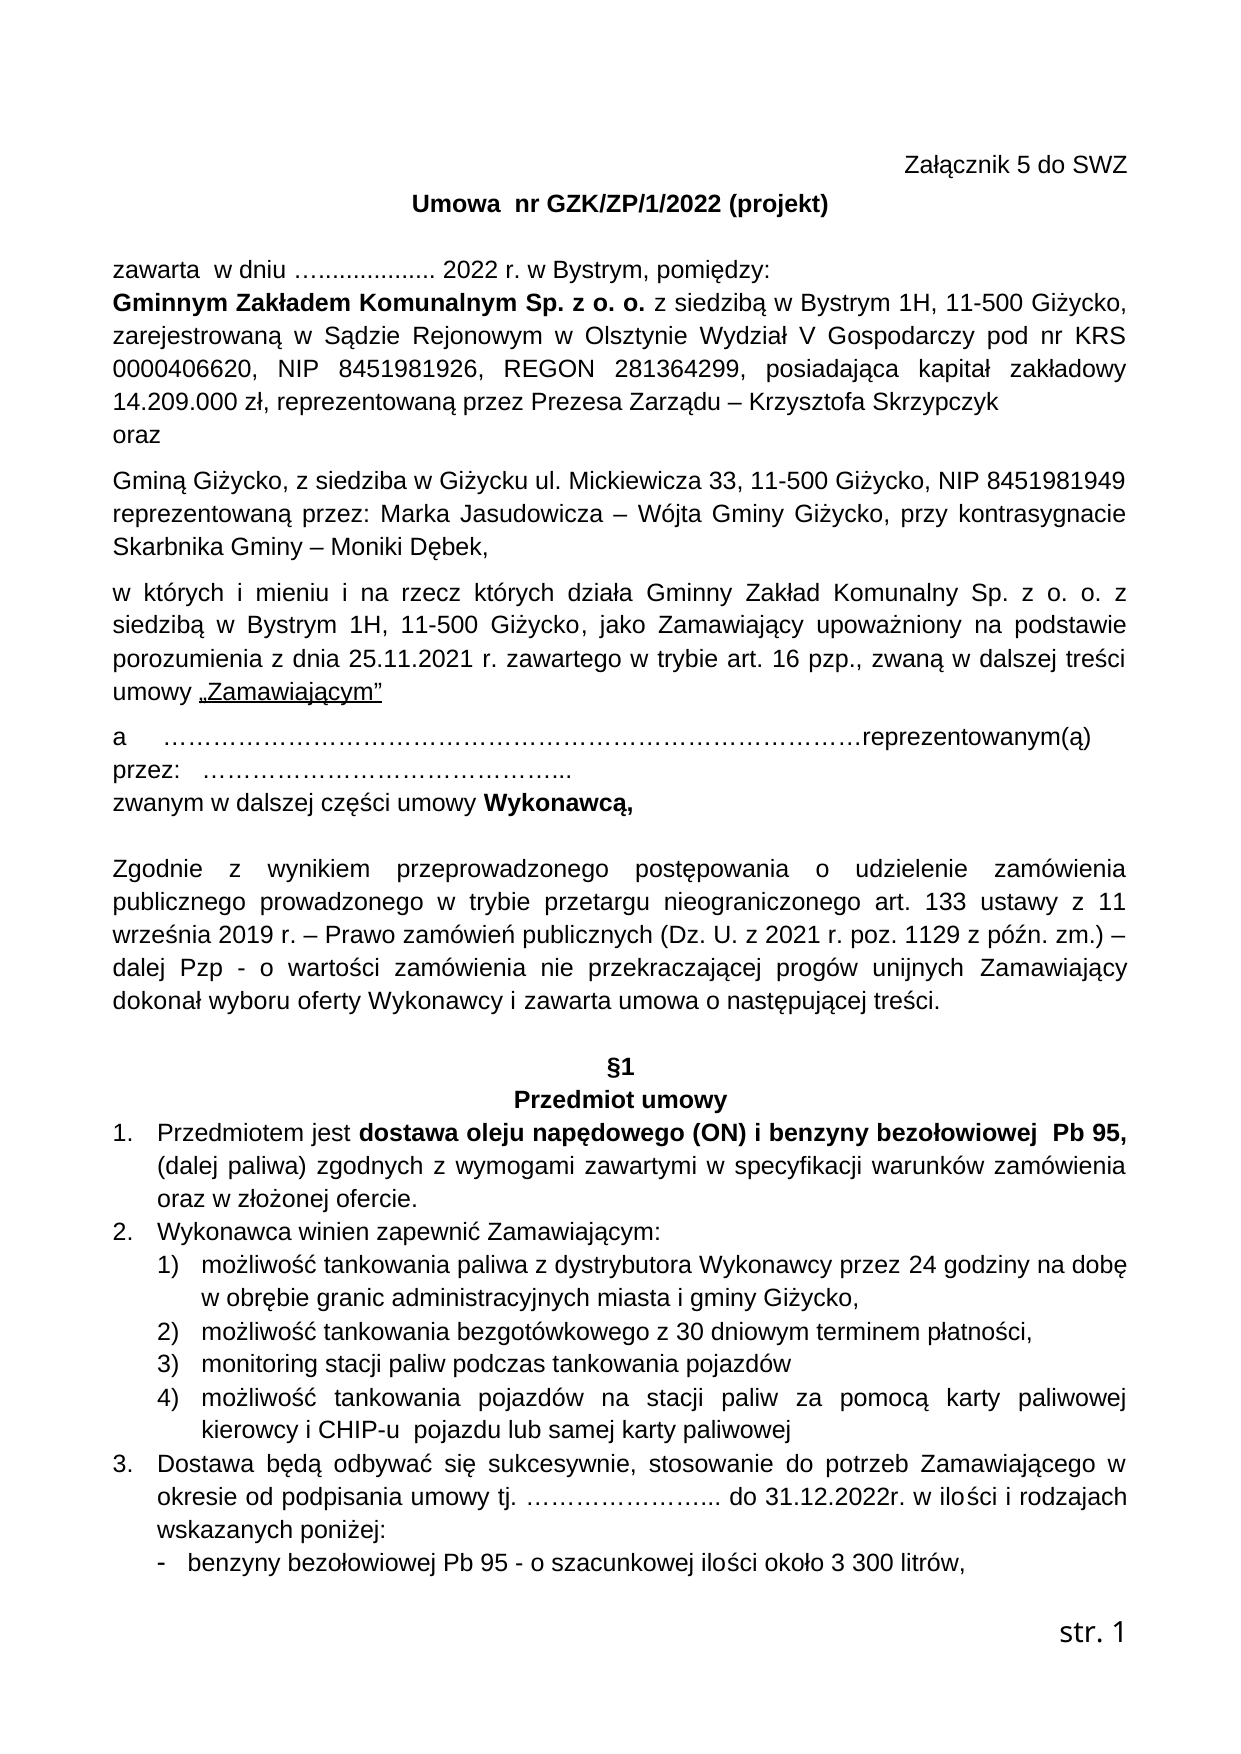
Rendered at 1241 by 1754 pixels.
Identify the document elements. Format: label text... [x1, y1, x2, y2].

text Gminą Giżycko, z siedziba w Giżycku ul. Mickiewicza 33, 11-500 Giżycko, NIP 8451981949 reprezentowaną przez: Marka Jasudowicza – Wójta Gminy Giżycko, przy kontrasygnacie Skarbnika Gminy – Moniki Dębek, [112, 466, 1128, 561]
list Przedmiotem jest dostawa oleju napędowego (ON) i benzyny bezołowiowej Pb 95, (dalej paliwa) zgodnych z wymogami zawartymi w specyfikacji warunków zamówienia oraz w złożonej ofercie. [112, 1118, 1128, 1213]
text oraz [112, 420, 1128, 449]
list benzyny bezołowiowej Pb 95 - o szacunkowej ilości około 3 300 litrów, [157, 1548, 1128, 1576]
list Dostawa będą odbywać się sukcesywnie, stosowanie do potrzeb Zamawiającego w okresie od podpisania umowy tj. …………………... do 31.12.2022r. w ilości i rodzajach wskazanych poniżej: [112, 1448, 1128, 1543]
text w których i mieniu i na rzecz których działa Gminny Zakład Komunalny Sp. z o. o. z siedzibą w Bystrym 1H, 11-500 Giżycko, jako Zamawiający upoważniony na podstawie porozumienia z dnia 25.11.2021 r. zawartego w trybie art. 16 pzp., zwaną w dalszej treści umowy „Zamawiającym” [112, 577, 1128, 705]
list możliwość tankowania bezgotówkowego z 30 dniowym terminem płatności, [157, 1316, 1128, 1345]
list możliwość tankowania pojazdów na stacji paliw za pomocą karty paliwowej kierowcy i CHIP-u pojazdu lub samej karty paliwowej [157, 1382, 1128, 1444]
text §1 [112, 1052, 1128, 1081]
list monitoring stacji paliw podczas tankowania pojazdów [157, 1349, 1128, 1378]
text a …………………………………………………………………………reprezentowanym(ą) przez: ……………………………………... [112, 722, 1128, 784]
text Przedmiot umowy [112, 1085, 1128, 1114]
list Wykonawca winien zapewnić Zamawiającym: [112, 1217, 1128, 1246]
text Załącznik 5 do SWZ [112, 150, 1128, 179]
text zawarta w dniu …................. 2022 r. w Bystrym, pomiędzy: [112, 255, 1128, 284]
text Zgodnie z wynikiem przeprowadzonego postępowania o udzielenie zamówienia publicznego prowadzonego w trybie przetargu nieograniczonego art. 133 ustawy z 11 września 2019 r. – Prawo zamówień publicznych (Dz. U. z 2021 r. poz. 1129 z późn. zm.) – dalej Pzp - o wartości zamówienia nie przekraczającej progów unijnych Zamawiający dokonał wyboru oferty Wykonawcy i zawarta umowa o następującej treści. [112, 854, 1128, 1015]
text Gminnym Zakładem Komunalnym Sp. z o. o. z siedzibą w Bystrym 1H, 11-500 Giżycko, zarejestrowaną w Sądzie Rejonowym w Olsztynie Wydział V Gospodarczy pod nr KRS 0000406620, NIP 8451981926, REGON 281364299, posiadająca kapitał zakładowy 14.209.000 zł, reprezentowaną przez Prezesa Zarządu – Krzysztofa Skrzypczyk [112, 288, 1128, 416]
list możliwość tankowania paliwa z dystrybutora Wykonawcy przez 24 godziny na dobę w obrębie granic administracyjnych miasta i gminy Giżycko, [157, 1250, 1128, 1312]
title Umowa nr gzk/zp/1/2022 (projekt) [112, 189, 1128, 218]
text zwanym w dalszej części umowy Wykonawcą, [112, 788, 1128, 817]
